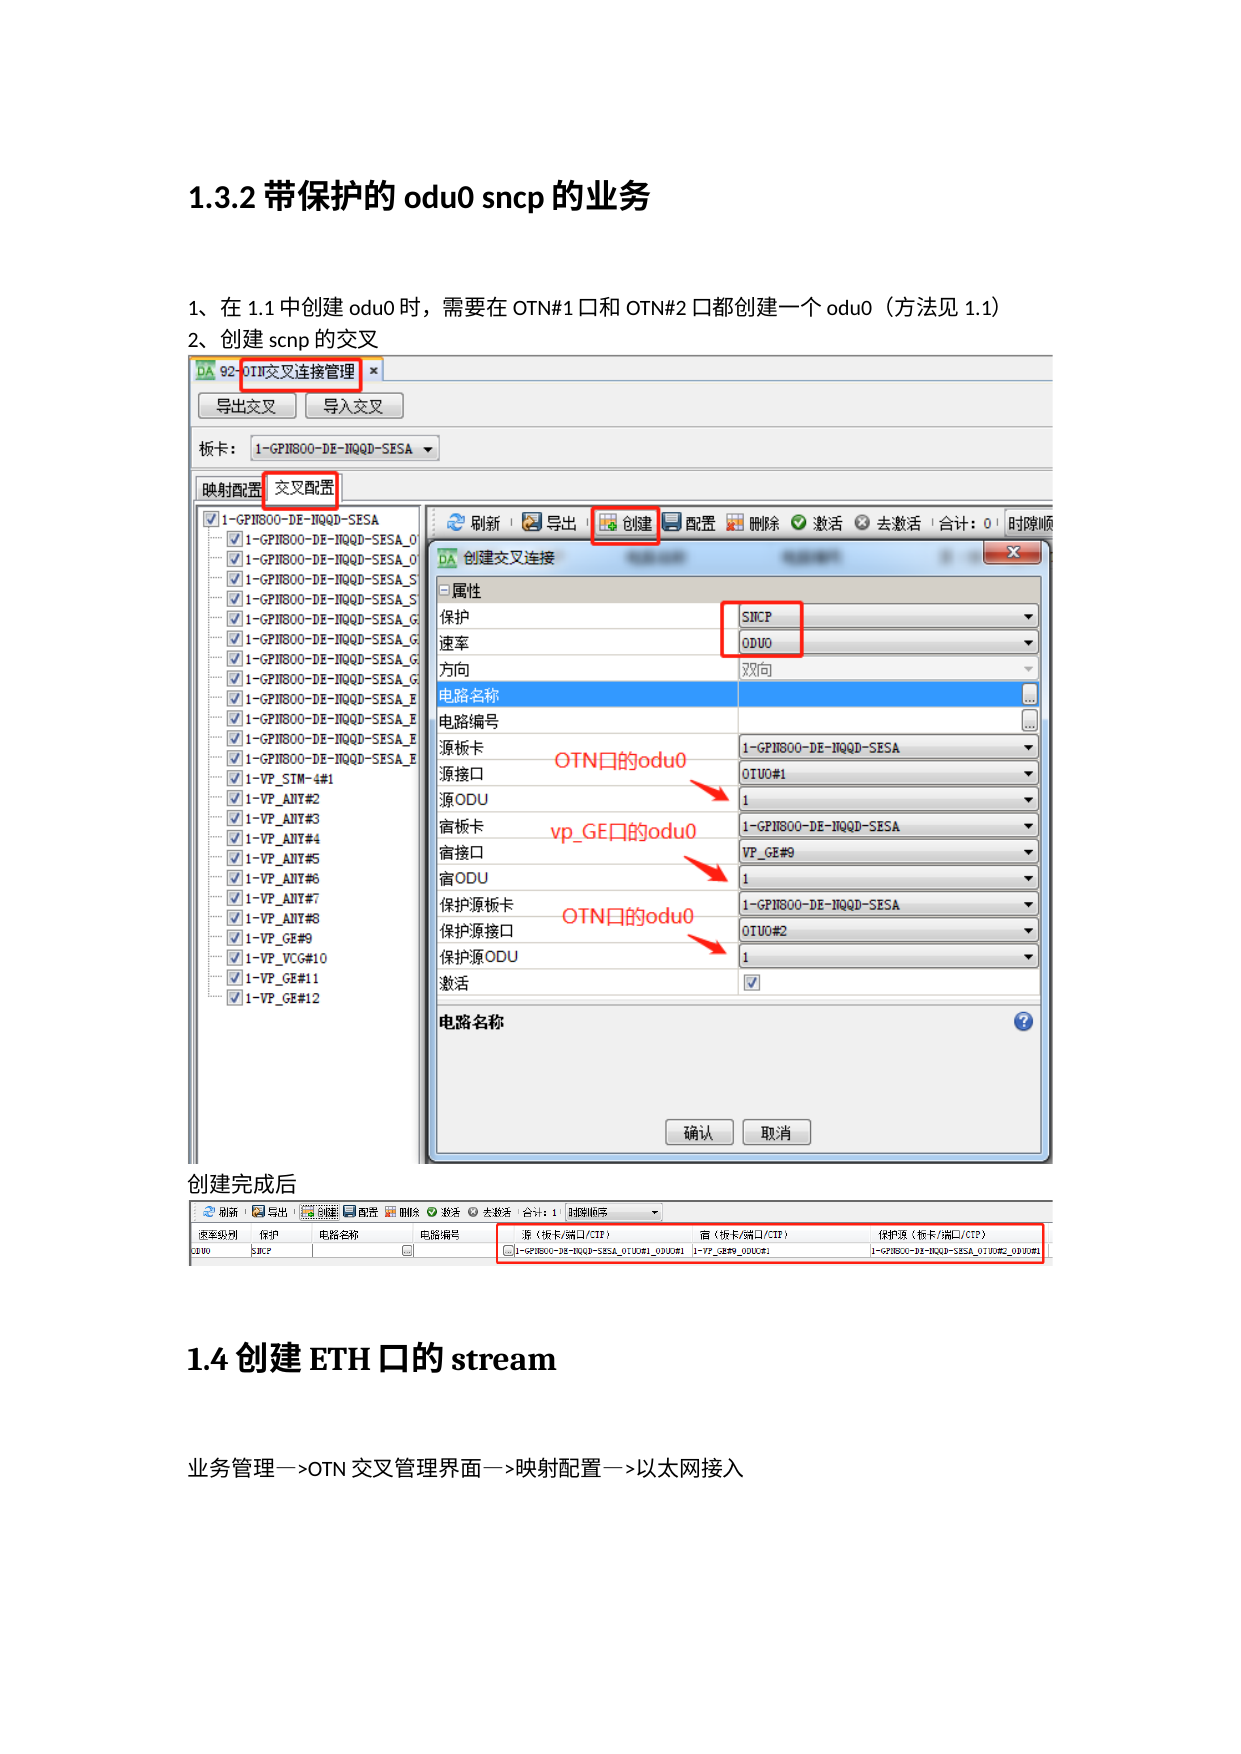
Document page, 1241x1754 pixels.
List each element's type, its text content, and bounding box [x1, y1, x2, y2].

subtitle 1.4创建ETH口的stream [187, 1324, 1053, 1389]
text 创建完成后 [187, 1167, 1053, 1199]
text 2、创建scnp的交叉 [187, 322, 1053, 354]
text 业务管理—>OTN交叉管理界面—>映射配置—>以太网接入 [187, 1451, 1053, 1483]
text 1、在1.1中创建odu0时，需要在OTN#1口和OTN#2口都创建一个odu0（方法见1.1） [187, 289, 1053, 322]
picture [187, 354, 1053, 1164]
picture [187, 1199, 1053, 1266]
subtitle 1.3.2 带保护的odu0 sncp的业务 [187, 162, 1053, 227]
